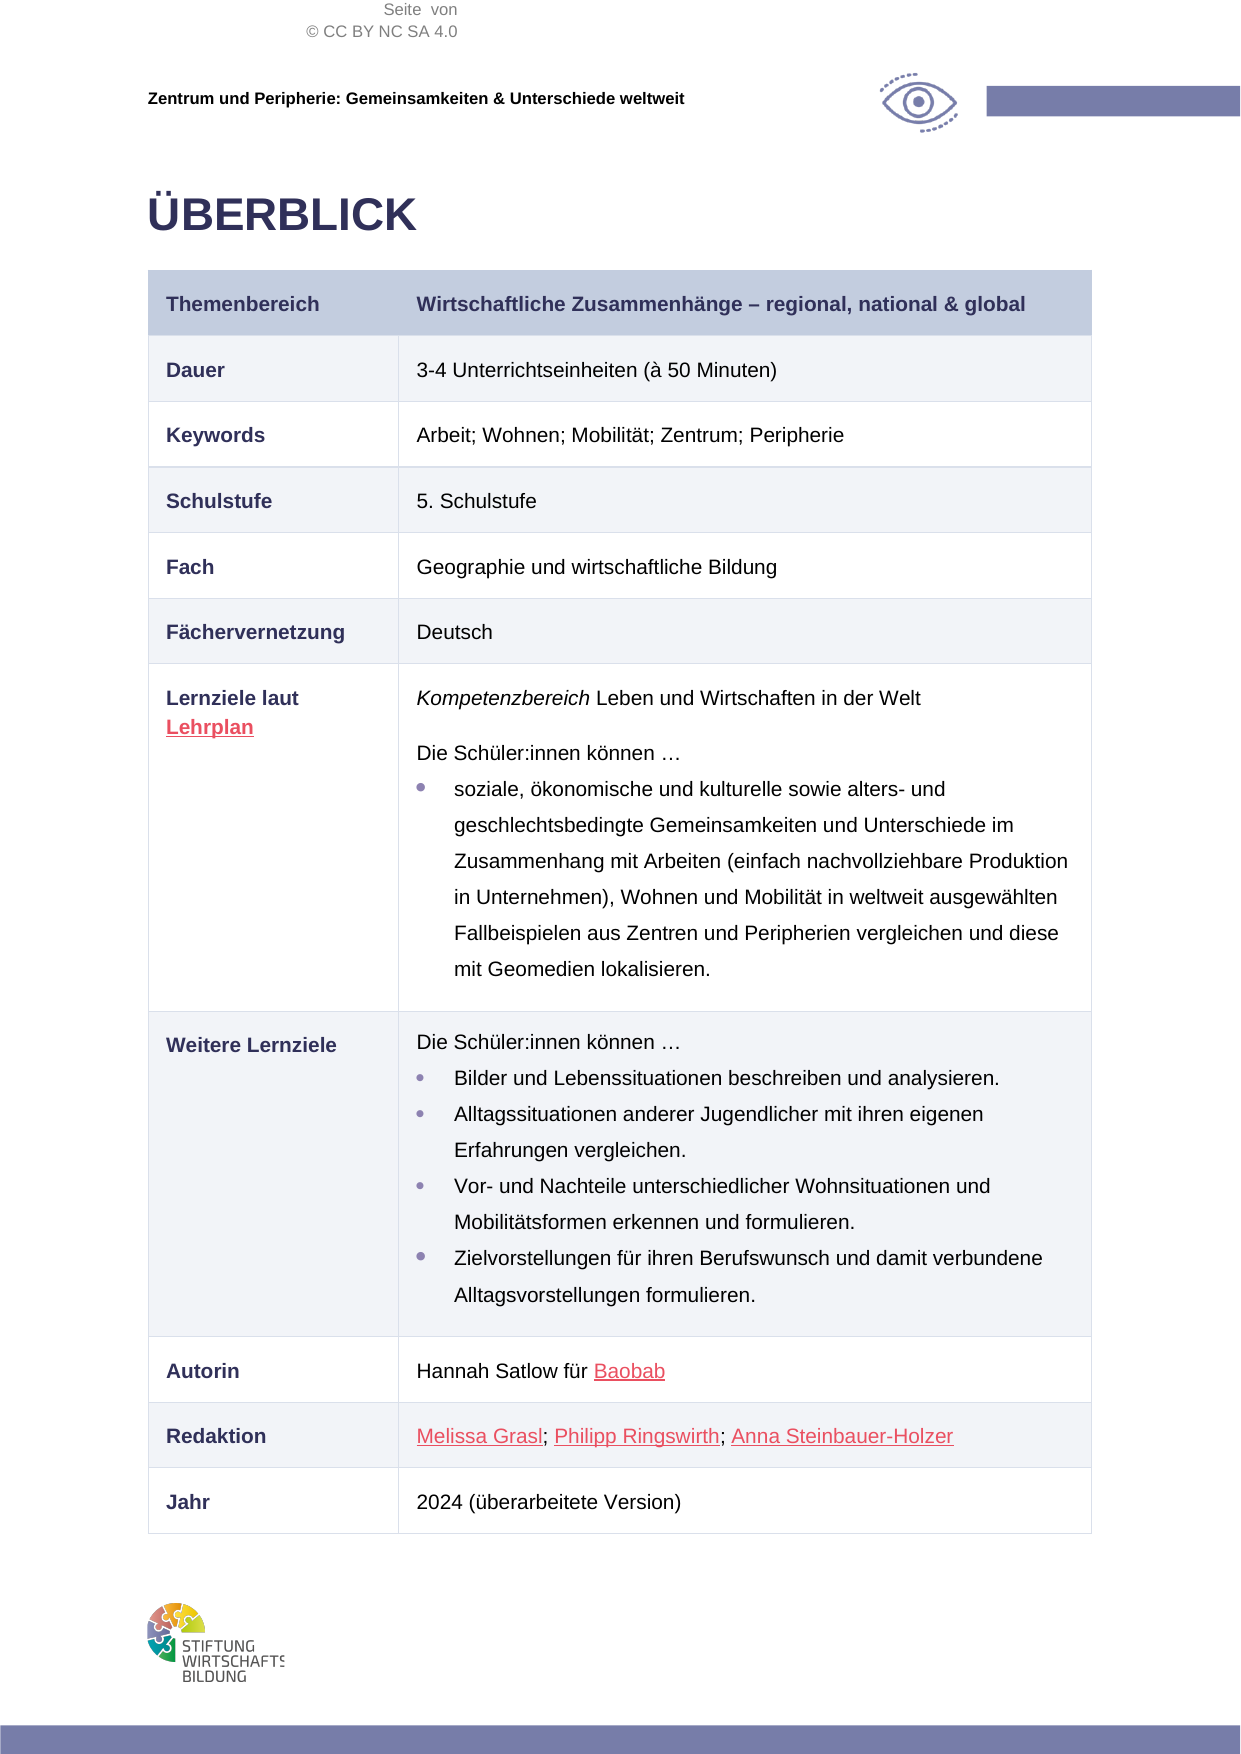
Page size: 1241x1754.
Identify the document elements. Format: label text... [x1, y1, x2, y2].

table_cell Hannah Satlow für Baobab [399, 1337, 1091, 1402]
table_cell 3-4 Unterrichtseinheiten (à 50 Minuten) [399, 336, 1091, 401]
picture [878, 62, 959, 143]
table_cell Redaktion [149, 1403, 398, 1467]
table_cell 2024 (überarbeitete Version) [399, 1468, 1091, 1533]
table_cell Lernziele laut Lehrplan [149, 664, 398, 1011]
table_cell Die Schüler:innen können … Bilder und Lebenssituationen beschreiben und analysieren. Alltagssituationen anderer Jugendlicher mit ihren eigenen Erfahrungen vergleichen. Vor- und Nachteile unterschiedlicher Wohnsituationen und Mobilitätsformen erkennen und formulieren. Zielvorstellungen für ihren Berufswunsch und damit verbundene Alltagsvorstellungen formulieren. [399, 1012, 1091, 1336]
table_cell Melissa Grasl; Philipp Ringswirth; Anna Steinbauer-Holzer [399, 1403, 1091, 1467]
table_cell Jahr [149, 1468, 398, 1533]
table_cell Fächervernetzung [149, 599, 398, 663]
picture [146, 1602, 285, 1682]
table_cell Dauer [149, 336, 398, 401]
table_cell Autorin [149, 1337, 398, 1402]
table_cell Schulstufe [149, 468, 398, 532]
table_cell Arbeit; Wohnen; Mobilität; Zentrum; Peripherie [399, 402, 1091, 466]
subtitle Überblick [148, 188, 1093, 240]
table_cell Kompetenzbereich Leben und Wirtschaften in der Welt Die Schüler:innen können … soziale, ökonomische und kulturelle sowie alters- und geschlechtsbedingte Gemeinsamkeiten und Unterschiede im Zusammenhang mit Arbeiten (einfach nachvollziehbare Produktion in Unternehmen), Wohnen und Mobilität in weltweit ausgewählten Fallbeispielen aus Zentren und Peripherien vergleichen und diese mit Geomedien lokalisieren. [399, 664, 1091, 1011]
table_cell Keywords [149, 402, 398, 466]
table_cell 5. Schulstufe [399, 468, 1091, 532]
table_cell Geographie und wirtschaftliche Bildung [399, 533, 1091, 598]
table_cell Fach [149, 533, 398, 598]
table_header Wirtschaftliche Zusammenhänge – regional, national & global [399, 271, 1091, 335]
table_cell Deutsch [399, 599, 1091, 663]
table_cell Weitere Lernziele [149, 1012, 398, 1336]
table_header Themenbereich [149, 271, 398, 335]
